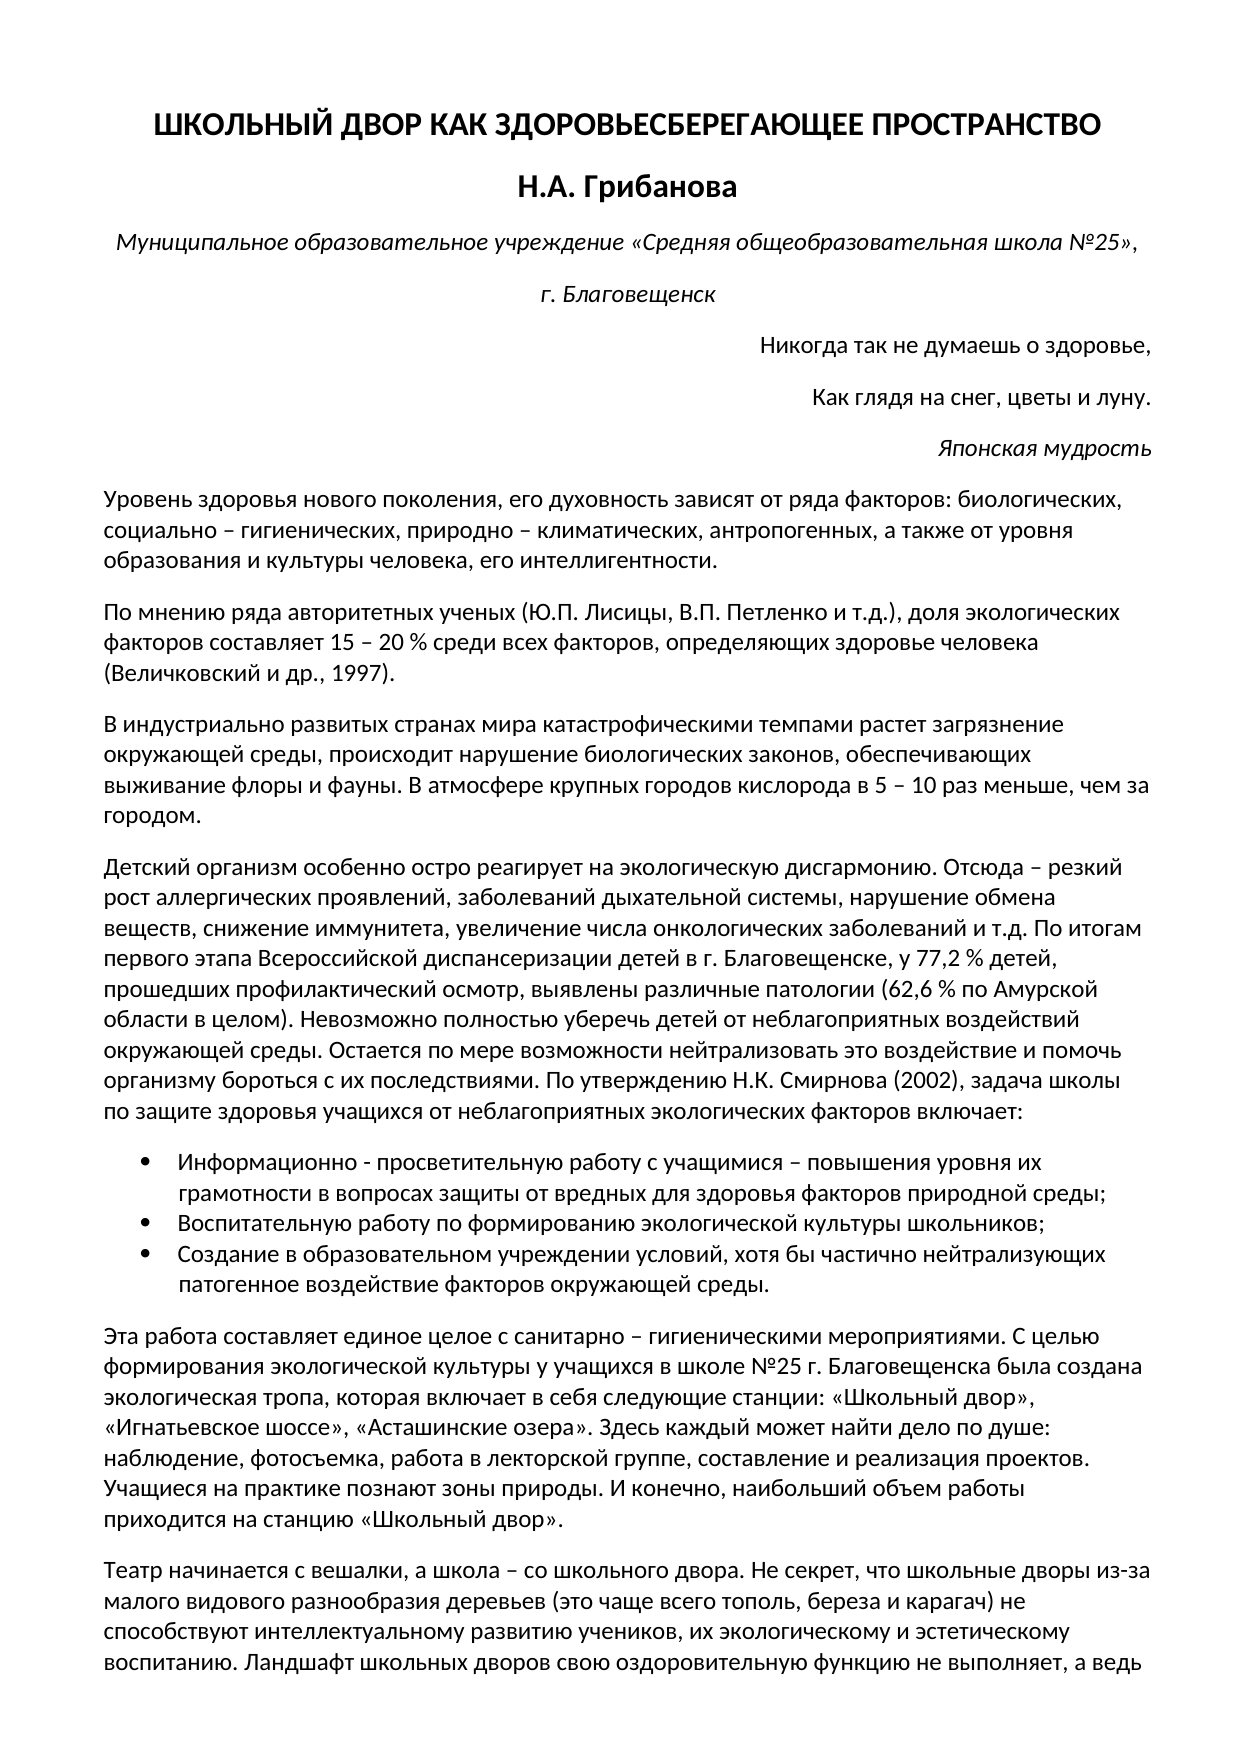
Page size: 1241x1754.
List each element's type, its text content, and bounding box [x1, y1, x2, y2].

text Муниципальное образовательное учреждение «Средняя общеобразовательная школа №25», [103, 227, 1152, 257]
list Воспитательную работу по формированию экологической культуры школьников; [141, 1208, 1152, 1238]
text Никогда так не думаешь о здоровье, [103, 329, 1152, 360]
text ШКОЛЬНЫЙ ДВОР КАК ЗДОРОВЬЕСБЕРЕГАЮЩЕЕ ПРОСТРАНСТВО [103, 103, 1152, 144]
text Детский организм особенно остро реагирует на экологическую дисгармонию. Отсюда – резкий рост аллергических проявлений, заболеваний дыхательной системы, нарушение обмена веществ, снижение иммунитета, увеличение числа онкологических заболеваний и т.д. По итогам первого этапа Всероссийской диспансеризации детей в г. Благовещенске, у 77,2 % детей, прошедших профилактический осмотр, выявлены различные патологии (62,6 % по Амурской области в целом). Невозможно полностью уберечь детей от неблагоприятных воздействий окружающей среды. Остается по мере возможности нейтрализовать это воздействие и помочь организму бороться с их последствиями. По утверждению Н.К. Смирнова (2002), задача школы по защите здоровья учащихся от неблагоприятных экологических факторов включает: [103, 851, 1152, 1126]
text Уровень здоровья нового поколения, его духовность зависят от ряда факторов: биологических, социально – гигиенических, природно – климатических, антропогенных, а также от уровня образования и культуры человека, его интеллигентности. [103, 483, 1152, 575]
text По мнению ряда авторитетных ученых (Ю.П. Лисицы, В.П. Петленко и т.д.), доля экологических факторов составляет 15 – 20 % среди всех факторов, определяющих здоровье человека (Величковский и др., 1997). [103, 596, 1152, 687]
text Как глядя на снег, цветы и луну. [103, 381, 1152, 411]
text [103, 1554, 1152, 1677]
text Эта работа составляет единое целое с санитарно – гигиеническими мероприятиями. С целью формирования экологической культуры у учащихся в школе №25 г. Благовещенска была создана экологическая тропа, которая включает в себя следующие станции: «Школьный двор», «Игнатьевское шоссе», «Асташинские озера». Здесь каждый может найти дело по душе: наблюдение, фотосъемка, работа в лекторской группе, составление и реализация проектов. Учащиеся на практике познают зоны природы. И конечно, наибольший объем работы приходится на станцию «Школьный двор». [103, 1320, 1152, 1534]
text В индустриально развитых странах мира катастрофическими темпами растет загрязнение окружающей среды, происходит нарушение биологических законов, обеспечивающих выживание флоры и фауны. В атмосфере крупных городов кислорода в 5 – 10 раз меньше, чем за городом. [103, 708, 1152, 830]
text г. Благовещенск [103, 278, 1152, 308]
list Информационно - просветительную работу с учащимися – повышения уровня их грамотности в вопросах защиты от вредных для здоровья факторов природной среды; [141, 1147, 1152, 1208]
text Н.А. Грибанова [103, 165, 1152, 206]
list Создание в образовательном учреждении условий, хотя бы частично нейтрализующих патогенное воздействие факторов окружающей среды. [141, 1238, 1152, 1299]
text Японская мудрость [103, 432, 1152, 462]
